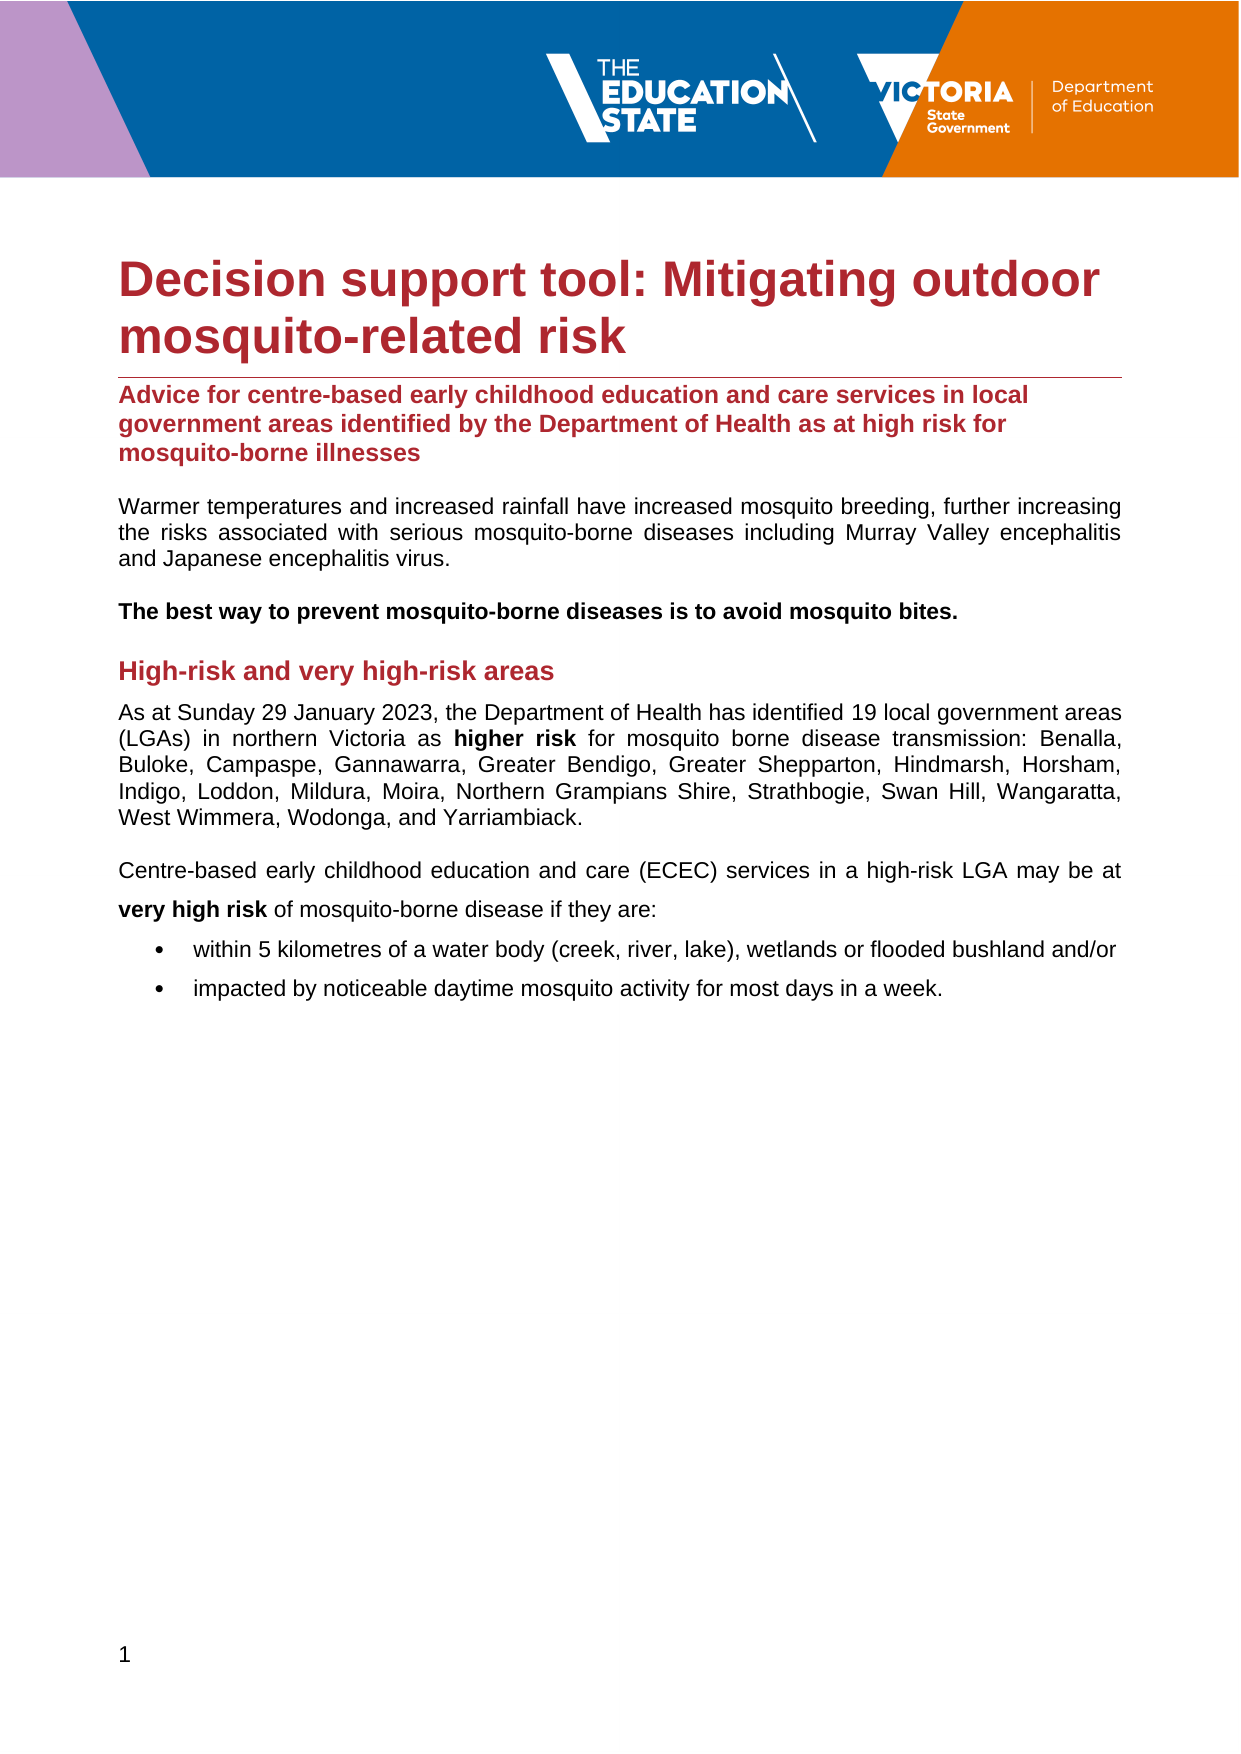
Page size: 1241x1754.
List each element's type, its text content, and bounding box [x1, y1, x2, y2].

list within 5 kilometres of a water body (creek, river, lake), wetlands or flooded bushland and/or [156, 936, 1122, 962]
text Centre-based early childhood education and care (ECEC) services in a high-risk LGA may be at very high risk of mosquito-borne disease if they are: [118, 857, 1122, 923]
text Warmer temperatures and increased rainfall have increased mosquito breeding, further increasing the risks associated with serious mosquito-borne diseases including Murray Valley encephalitis and Japanese encephalitis virus. [118, 493, 1122, 572]
subtitle Decision support tool: Mitigating outdoor mosquito-related risk [118, 249, 1122, 364]
subtitle High-risk and very high-risk areas [118, 655, 1122, 686]
text The best way to prevent mosquito-borne diseases is to avoid mosquito bites. [118, 598, 1122, 624]
list impacted by noticeable daytime mosquito activity for most days in a week. [156, 975, 1122, 1002]
text Advice for centre-based early childhood education and care services in local government areas identified by the Department of Health as at high risk for mosquito-borne illnesses [118, 378, 1122, 466]
picture [0, 1, 1239, 1752]
text As at Sunday 29 January 2023, the Department of Health has identified 19 local government areas (LGAs) in northern Victoria as higher risk for mosquito borne disease transmission: Benalla, Buloke, Campaspe, Gannawarra, Greater Bendigo, Greater Shepparton, Hindmarsh, Horsham, Indigo, Loddon, Mildura, Moira, Northern Grampians Shire, Strathbogie, Swan Hill, Wangaratta, West Wimmera, Wodonga, and Yarriambiack. [118, 699, 1122, 831]
